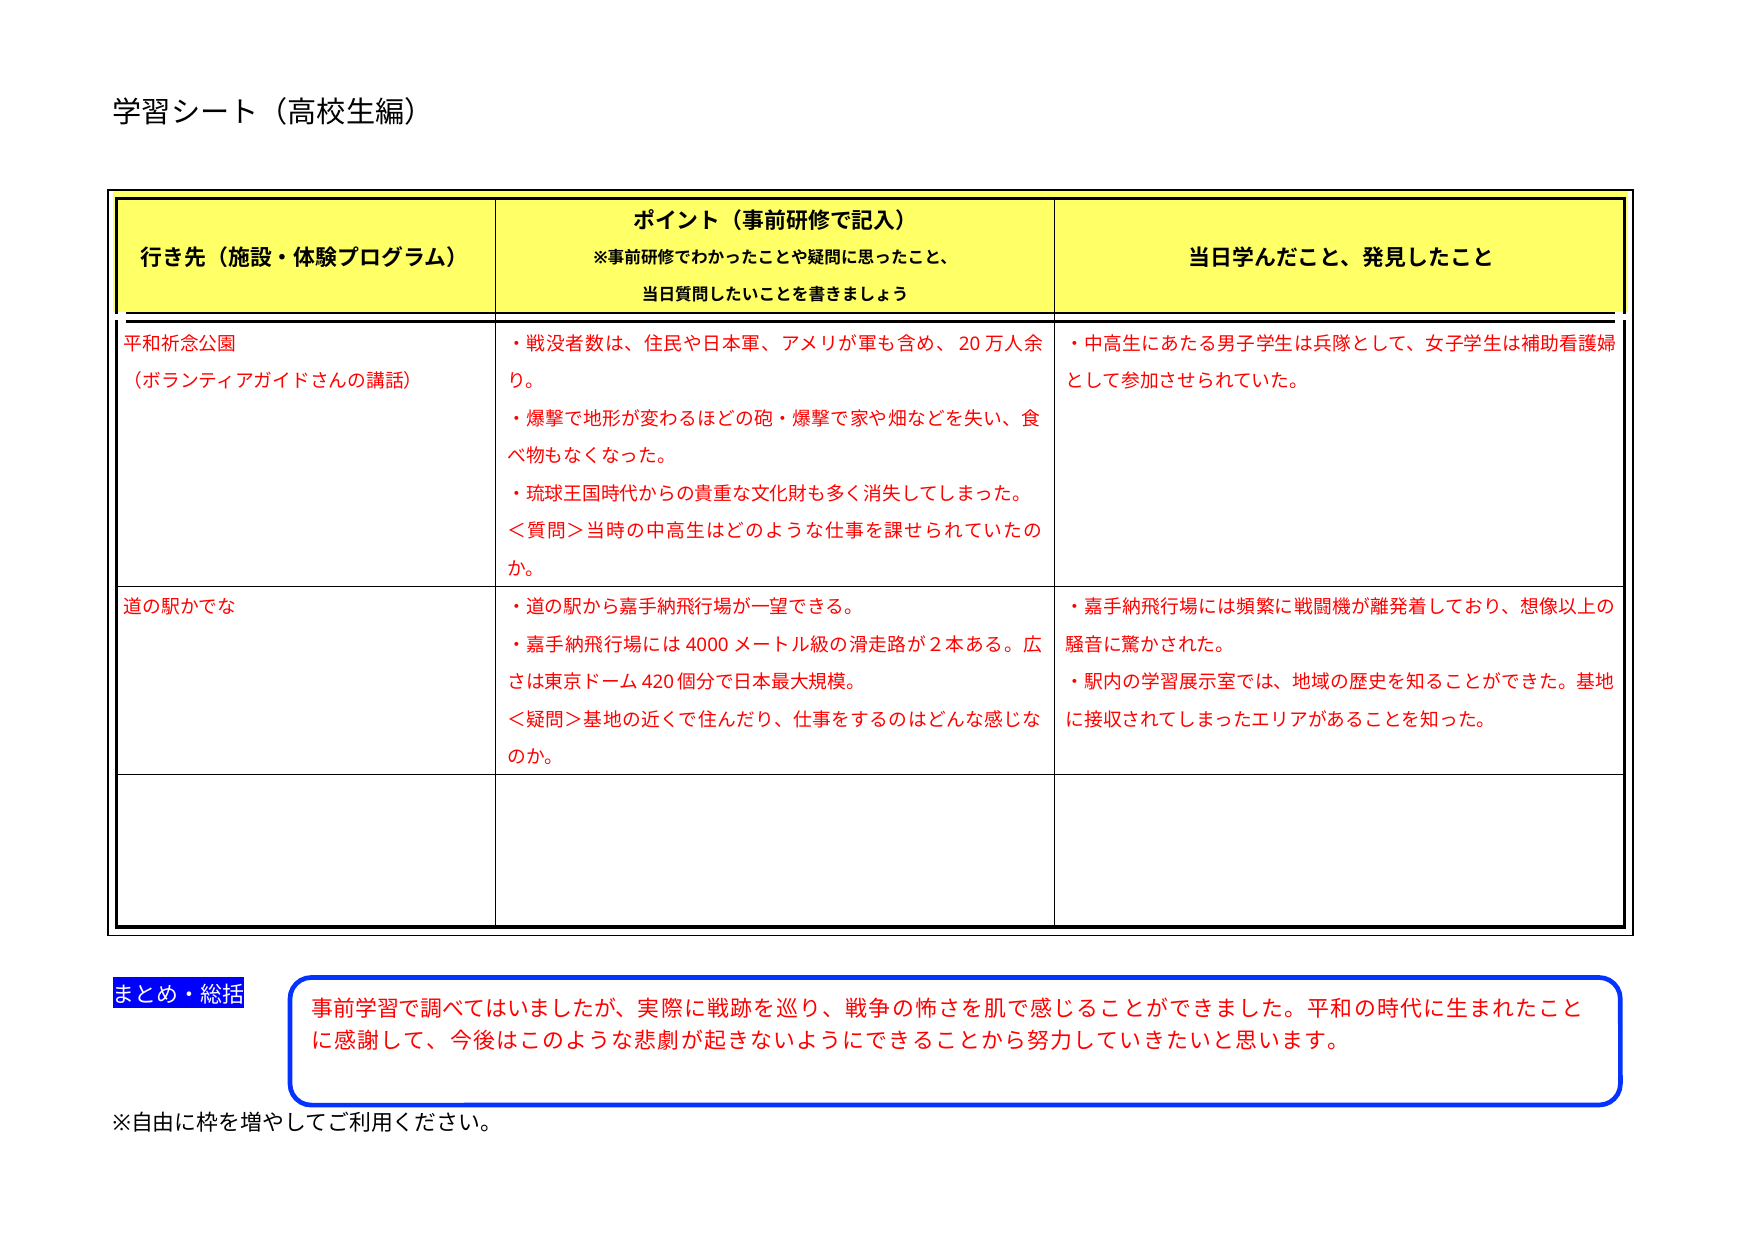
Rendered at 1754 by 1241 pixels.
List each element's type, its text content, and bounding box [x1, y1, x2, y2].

table_cell ・嘉手納飛行場には頻繁に戦闘機が離発着しており、想像以上の騒音に驚かされた。 ・駅内の学習展示室では、地域の歴史を知ることができた。基地に接収されてしまったエリアがあることを知った。 [1055, 587, 1623, 774]
table_header ポイント（事前研修で記入） ※事前研修でわかったことや疑問に思ったこと、 当日質問したいことを書きましょう [496, 200, 1054, 312]
table_cell 平和祈念公園 （ボランティアガイドさんの講話） [113, 312, 495, 586]
table_cell [1055, 775, 1623, 925]
text まとめ・総括 [112, 974, 1641, 1011]
table_cell ・道の駅から嘉手納飛行場が一望できる。 ・嘉手納飛行場には4000メートル級の滑走路が２本ある。広さは東京ドーム420個分で日本最大規模。 ＜疑問＞基地の近くで住んだり、仕事をするのはどんな感じなのか。 [496, 587, 1054, 774]
table_cell ・戦没者数は、住民や日本軍、アメリが軍も含め、20万人余り。 ・爆撃で地形が変わるほどの砲・爆撃で家や畑などを失い、食べ物もなくなった。 ・琉球王国時代からの貴重な文化財も多く消失してしまった。 ＜質問＞当時の中高生はどのような仕事を課せられていたのか。 [496, 323, 1054, 586]
table_cell ・中高生にあたる男子学生は兵隊として、女子学生は補助看護婦として参加させられていた。 [1055, 312, 1628, 586]
table_cell [496, 775, 1054, 925]
table_header 行き先（施設・体験プログラム） [113, 191, 496, 312]
table_header 当日学んだこと、発見したこと [1054, 191, 1628, 312]
table_cell 道の駅かでな [118, 587, 495, 774]
table_cell [118, 775, 495, 925]
